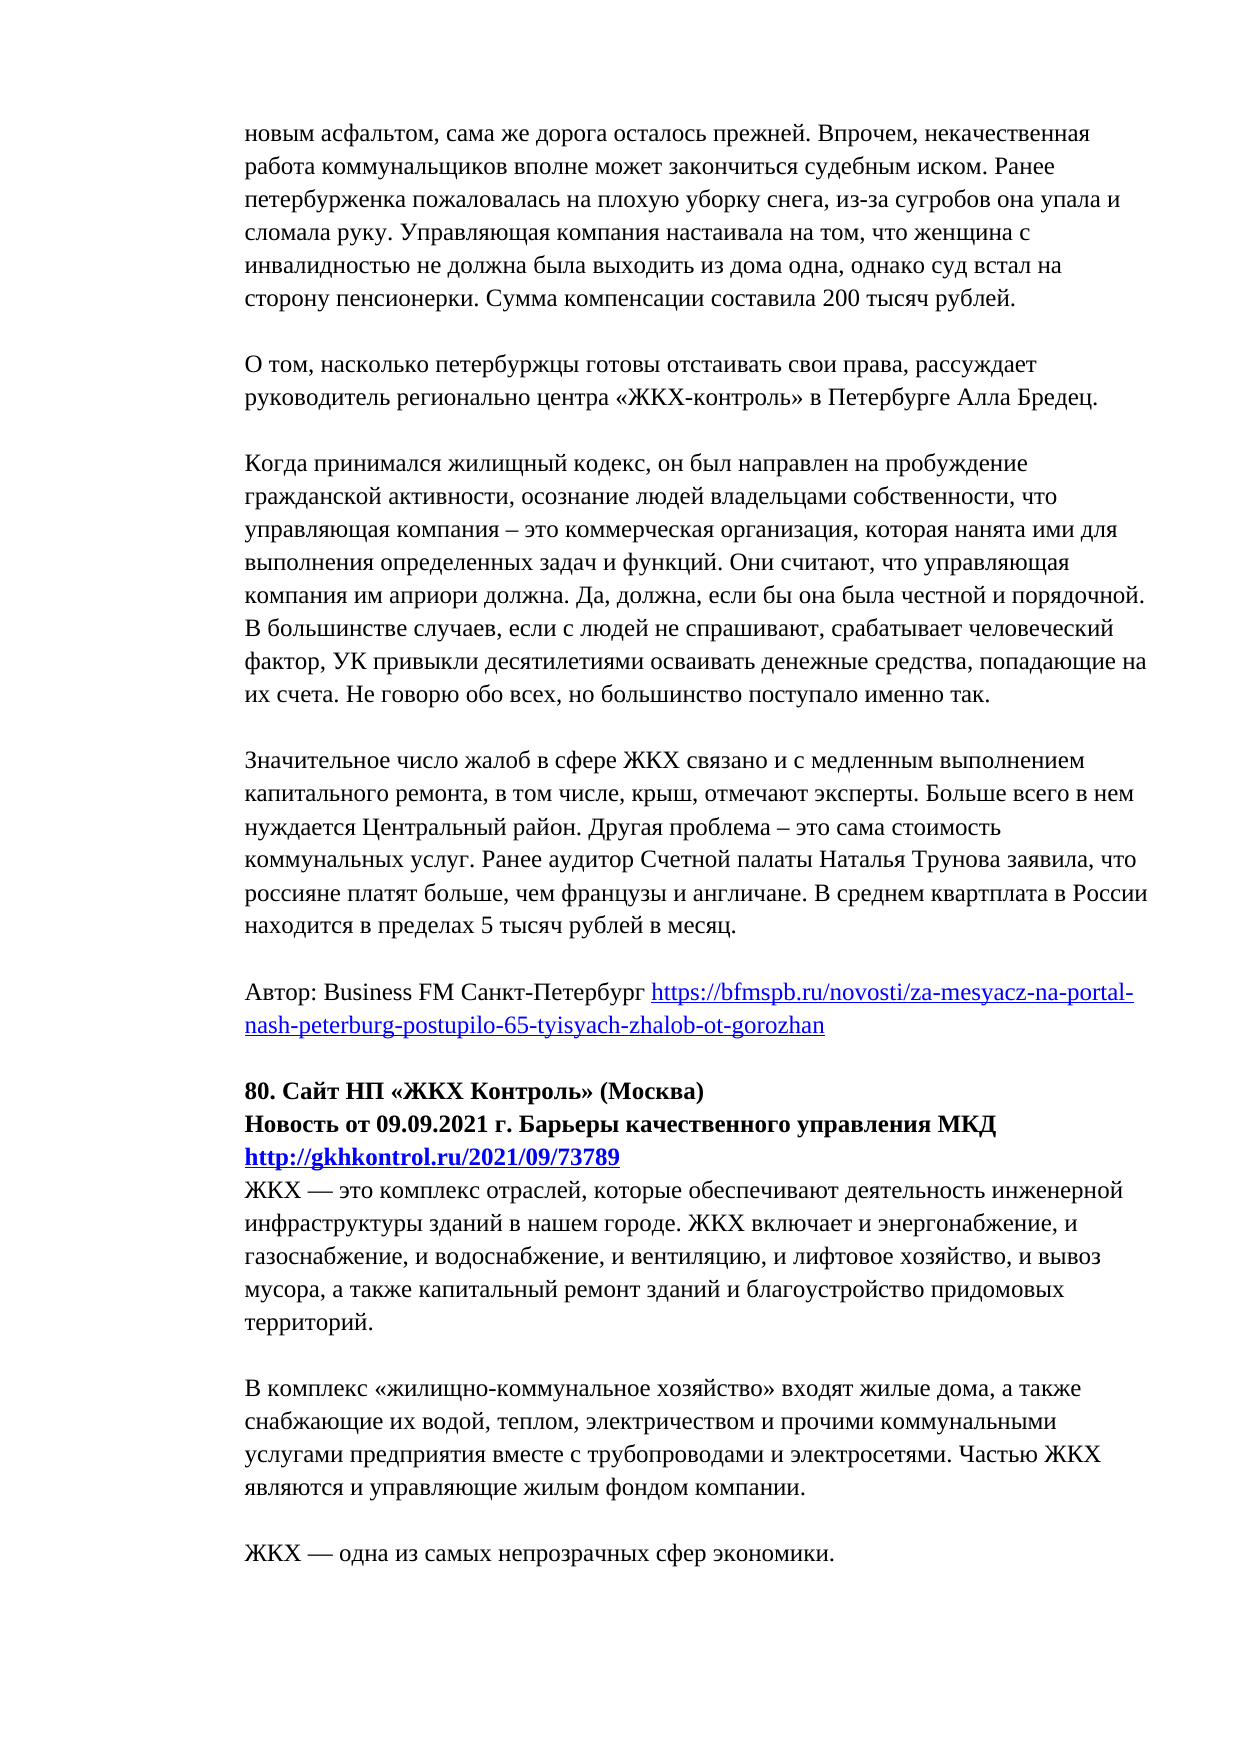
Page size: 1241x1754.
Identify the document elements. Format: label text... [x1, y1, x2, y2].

list http://gkhkontrol.ru/2021/09/73789 [244, 1142, 1152, 1171]
list Новость от 09.09.2021 г. Барьеры качественного управления МКД [244, 1109, 1152, 1137]
list Значительное число жалоб в сфере ЖКХ связано и с медленным выполнением капитального ремонта, в том числе, крыш, отмечают эксперты. Больше всего в нем нуждается Центральный район. Другая проблема – это сама стоимость коммунальных услуг. Ранее аудитор Счетной палаты Наталья Трунова заявила, что россияне платят больше, чем французы и англичане. В среднем квартплата в России находится в пределах 5 тысяч рублей в месяц. [244, 746, 1152, 939]
list Когда принимался жилищный кодекс, он был направлен на пробуждение гражданской активности, осознание людей владельцами собственности, что управляющая компания – это коммерческая организация, которая нанята ими для выполнения определенных задач и функций. Они считают, что управляющая компания им априори должна. Да, должна, если бы она была честной и порядочной. В большинстве случаев, если с людей не спрашивают, срабатывает человеческий фактор, УК привыкли десятилетиями осваивать денежные средства, попадающие на их счета. Не говорю обо всех, но большинство поступало именно так. [244, 448, 1152, 708]
list 80. Сайт НП «ЖКХ Контроль» (Москва) [244, 1076, 1152, 1104]
list ЖКХ — одна из самых непрозрачных сфер экономики. [244, 1538, 1152, 1567]
list В комплекс «жилищно-коммунальное хозяйство» входят жилые дома, а также снабжающие их водой, теплом, электричеством и прочими коммунальными услугами предприятия вместе с трубопроводами и электросетями. Частью ЖКХ являются и управляющие жилым фондом компании. [244, 1373, 1152, 1501]
list Автор: Business FM Санкт-Петербург https://bfmspb.ru/novosti/za-mesyacz-na-portal-nash-peterburg-postupilo-65-tyisyach-zhalob-ot-gorozhan [244, 977, 1152, 1038]
list О том, насколько петербуржцы готовы отстаивать свои права, рассуждает руководитель регионально центра «ЖКХ-контроль» в Петербурге Алла Бредец. [244, 349, 1152, 411]
list ЖКХ — это комплекс отраслей, которые обеспечивают деятельность инженерной инфраструктуры зданий в нашем городе. ЖКХ включает и энергонабжение, и газоснабжение, и водоснабжение, и вентиляцию, и лифтовое хозяйство, и вывоз мусора, а также капитальный ремонт зданий и благоустройство придомовых территорий. [244, 1175, 1152, 1336]
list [244, 118, 1152, 312]
